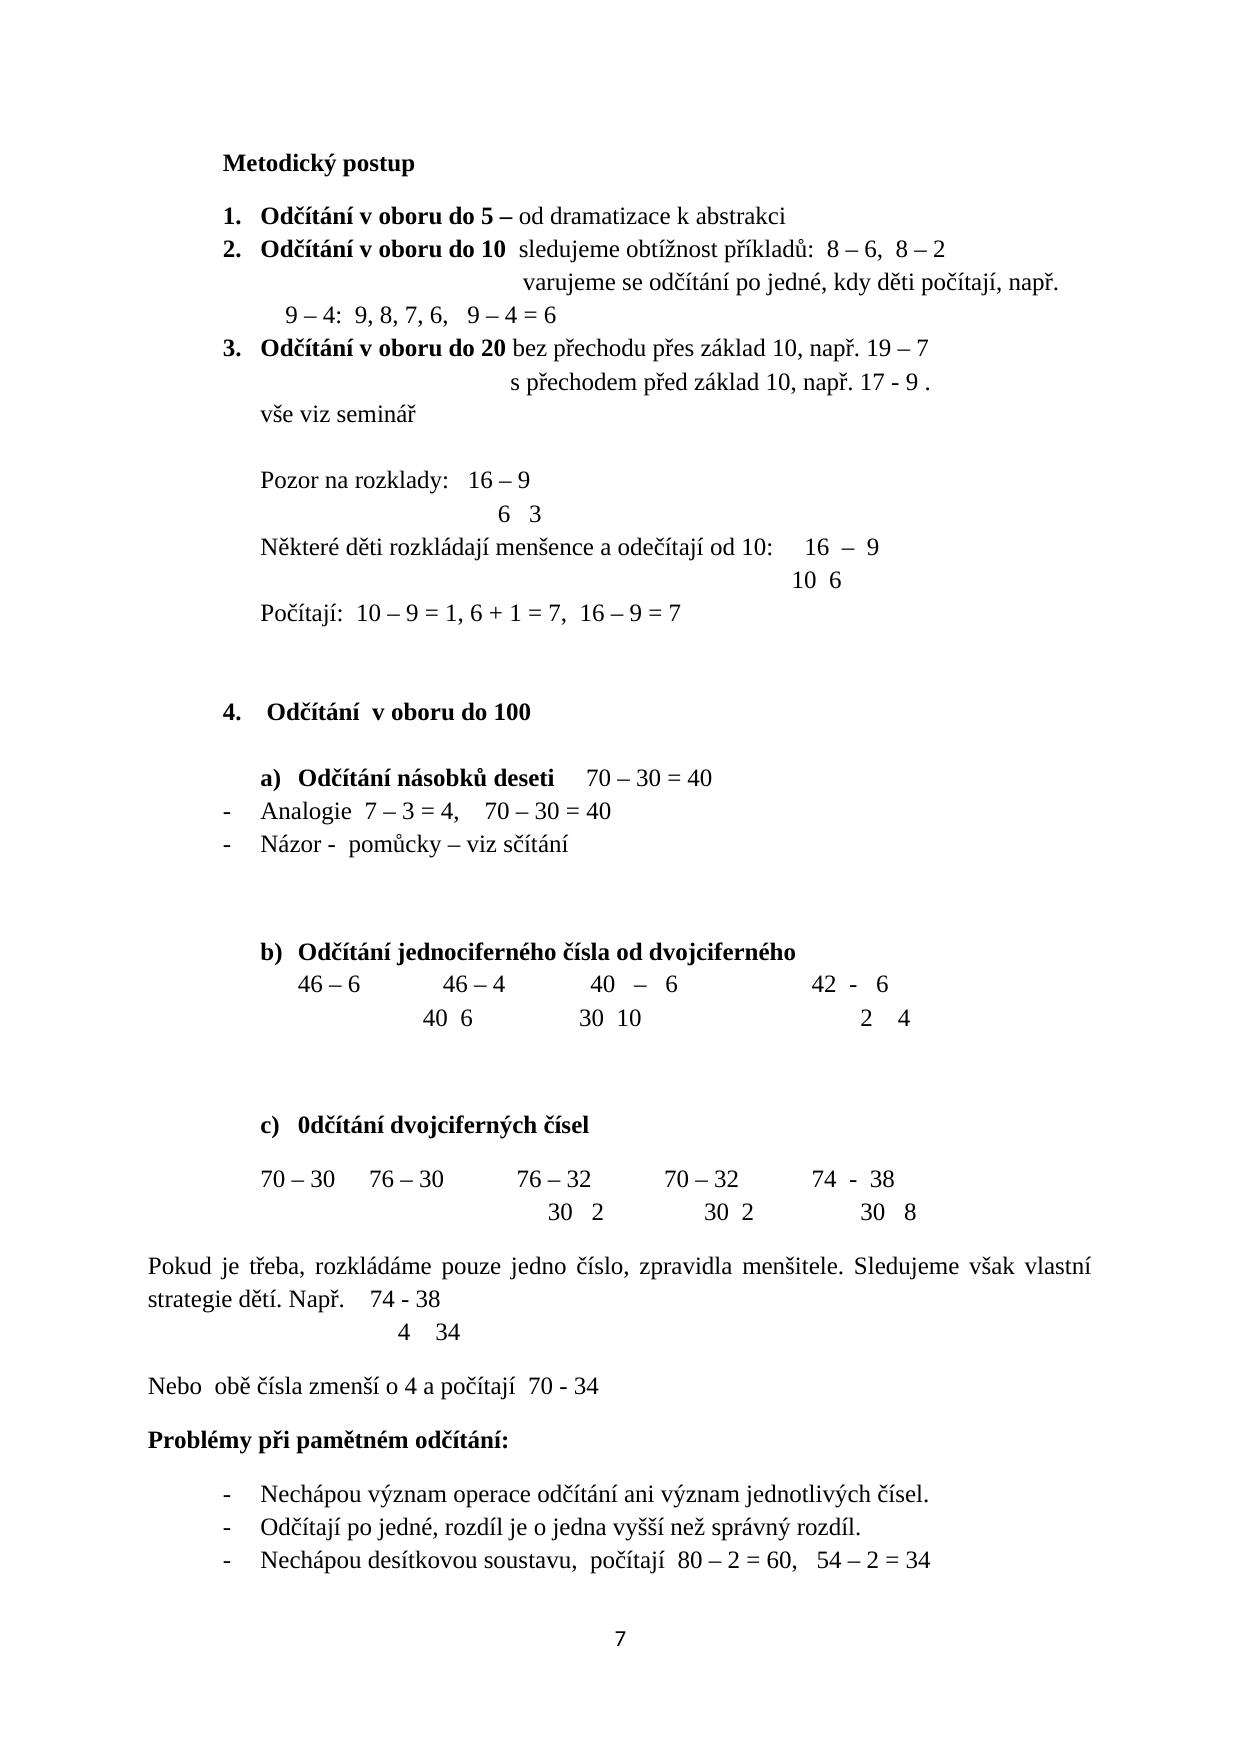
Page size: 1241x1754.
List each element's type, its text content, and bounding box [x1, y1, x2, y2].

list Nechápou desítkovou soustavu, počítají 80 – 2 = 60, 54 – 2 = 34 [223, 1545, 1093, 1573]
list vše viz seminář [260, 399, 1093, 428]
text Problémy při pamětném odčítání: [148, 1425, 1093, 1453]
list Některé děti rozkládají menšence a odečítají od 10: 16 – 9 [260, 532, 1093, 560]
list 0dčítání dvojciferných čísel [260, 1110, 1093, 1139]
list Názor - pomůcky – viz sčítání [223, 829, 1093, 858]
text 4 34 [148, 1317, 1093, 1346]
list Odčítání jednociferného čísla od dvojciferného [260, 937, 1093, 965]
list Odčítání v oboru do 5 – od dramatizace k abstrakci [223, 201, 1093, 230]
text 30 2 30 2 30 8 [260, 1197, 1093, 1226]
list Odčítají po jedné, rozdíl je o jedna vyšší než správný rozdíl. [223, 1512, 1093, 1540]
list Odčítání v oboru do 20 bez přechodu přes základ 10, např. 19 – 7 [223, 333, 1093, 362]
list Nechápou význam operace odčítání ani význam jednotlivých čísel. [223, 1479, 1093, 1507]
list 46 – 6 46 – 4 40 – 6 42 - 6 [298, 969, 1093, 998]
list 9 – 4: 9, 8, 7, 6, 9 – 4 = 6 [260, 301, 1093, 329]
list Odčítání v oboru do 10 sledujeme obtížnost příkladů: 8 – 6, 8 – 2 [223, 234, 1093, 263]
list Analogie 7 – 3 = 4, 70 – 30 = 40 [223, 796, 1093, 824]
text Pokud je třeba, rozkládáme pouze jedno číslo, zpravidla menšitele. Sledujeme však vlastní strategie dětí. Např. 74 - 38 [148, 1251, 1093, 1313]
list Odčítání v oboru do 100 [223, 697, 1093, 726]
list Odčítání násobků deseti 70 – 30 = 40 [260, 763, 1093, 792]
list Počítají: 10 – 9 = 1, 6 + 1 = 7, 16 – 9 = 7 [260, 598, 1093, 626]
text Metodický postup [223, 148, 1093, 176]
list Pozor na rozklady: 16 – 9 [260, 466, 1093, 494]
text 70 – 30 76 – 30 76 – 32 70 – 32 74 - 38 [260, 1164, 1093, 1193]
list 6 3 [260, 499, 1093, 527]
list s přechodem před základ 10, např. 17 - 9 . [260, 367, 1093, 395]
list 10 6 [260, 565, 1093, 593]
text Nebo obě čísla zmenší o 4 a počítají 70 - 34 [148, 1371, 1093, 1400]
list 40 6 30 10 2 4 [298, 1003, 1093, 1031]
list varujeme se odčítání po jedné, kdy děti počítají, např. [260, 267, 1093, 296]
